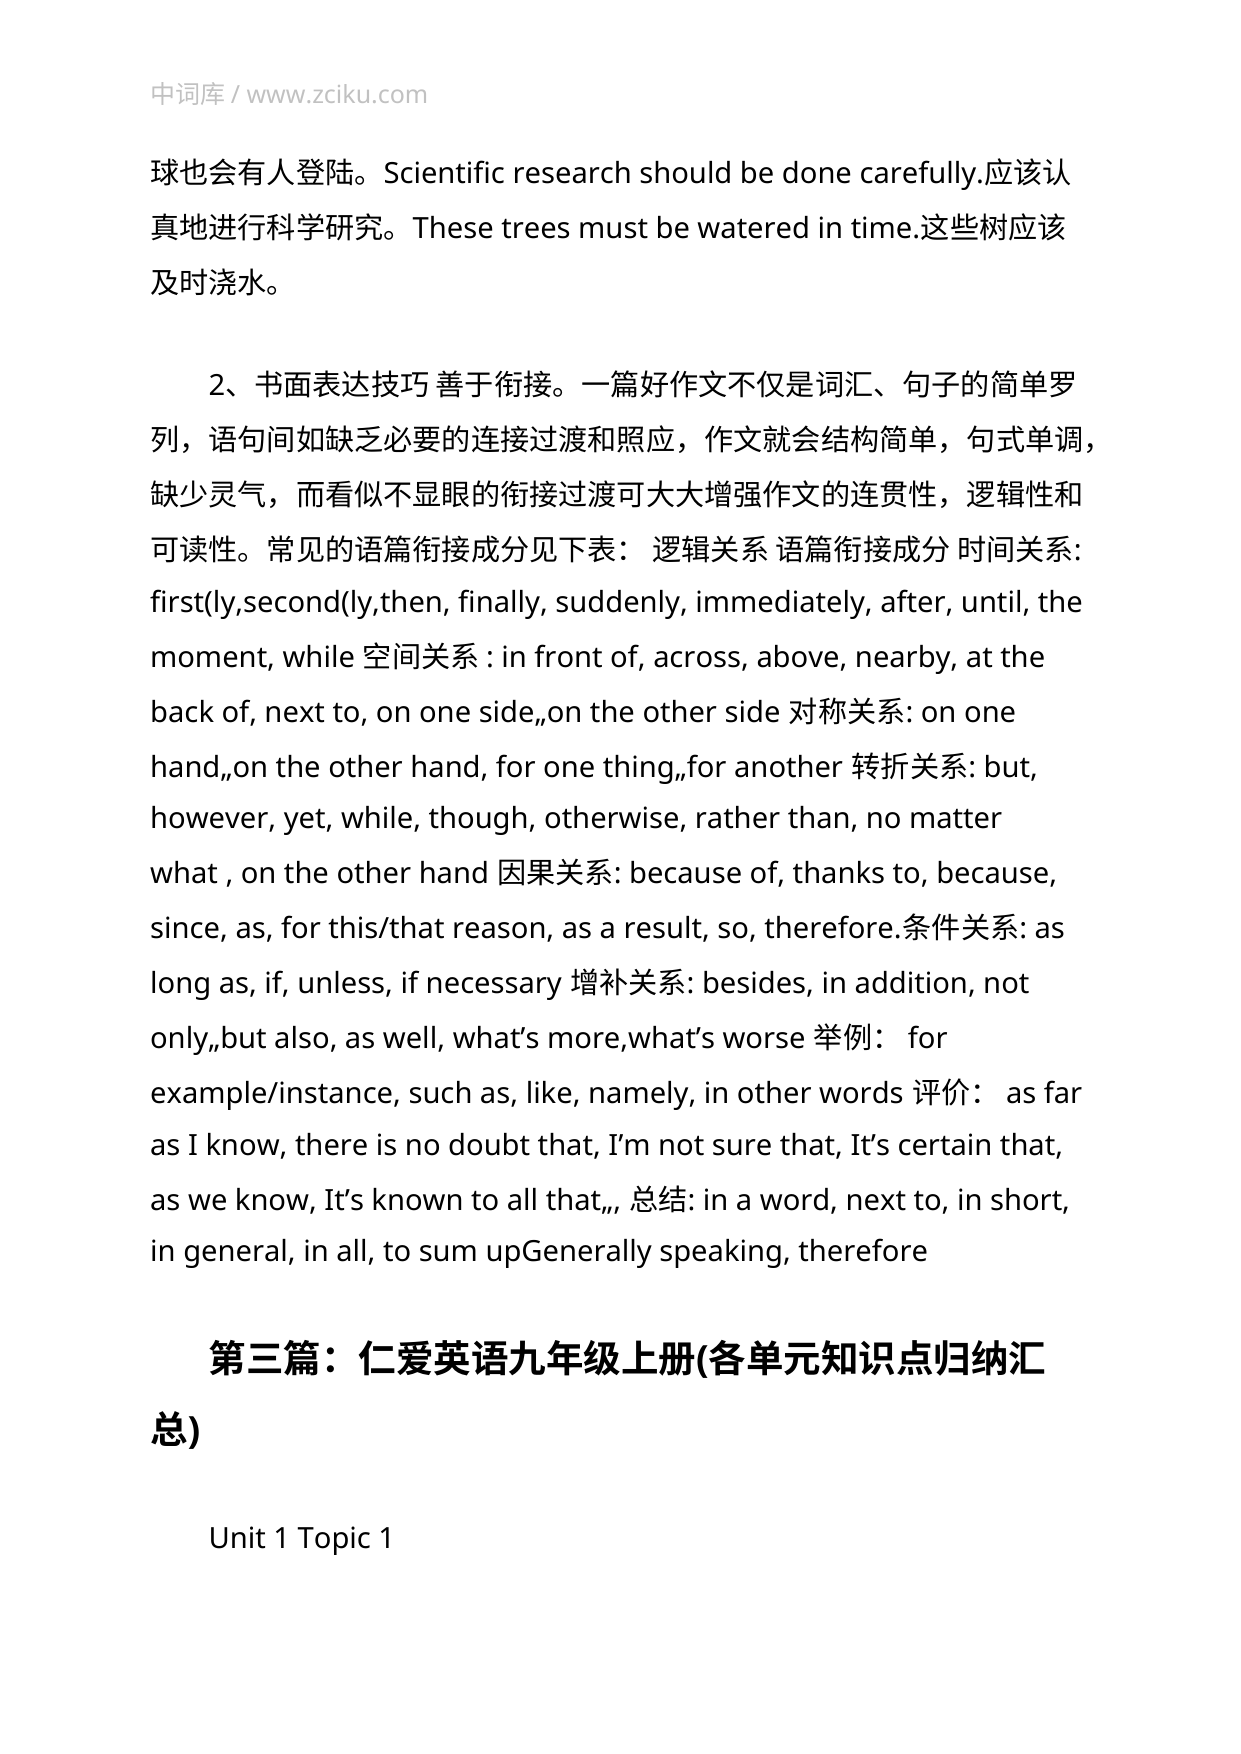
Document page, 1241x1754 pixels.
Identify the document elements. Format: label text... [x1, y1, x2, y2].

text Unit 1 Topic 1 [150, 1517, 1090, 1557]
text 第三篇：仁爱英语九年级上册(各单元知识点归纳汇总) [150, 1329, 1090, 1454]
text 2、书面表达技巧 善于衔接。一篇好作文不仅是词汇、句子的简单罗列，语句间如缺乏必要的连接过渡和照应，作文就会结构简单，句式单调，缺少灵气，而看似不显眼的衔接过渡可大大增强作文的连贯性，逻辑性和可读性。常见的语篇衔接成分见下表： 逻辑关系 语篇衔接成分 时间关系: first(ly,second(ly,then, finally, suddenly, immediately, after, until, the moment, while 空间关系 : in front of, across, above, nearby, at the back of, next to, on one side„on the other side 对称关系: on one hand„on the other hand, for one thing„for another 转折关系: but, however, yet, while, though, otherwise, rather than, no matter what , on the other hand 因果关系: because of, thanks to, because, since, as, for this/that reason, as a result, so, therefore.条件关系: as long as, if, unless, if necessary 增补关系: besides, in addition, not only„but also, as well, what’s more,what’s worse 举例： for example/instance, such as, like, namely, in other words 评价： as far as I know, there is no doubt that, I’m not sure that, It’s certain that, as we know, It’s known to all that„, 总结: in a word, next to, in short, in general, in all, to sum upGenerally speaking, therefore [150, 362, 1090, 1270]
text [150, 150, 1090, 302]
